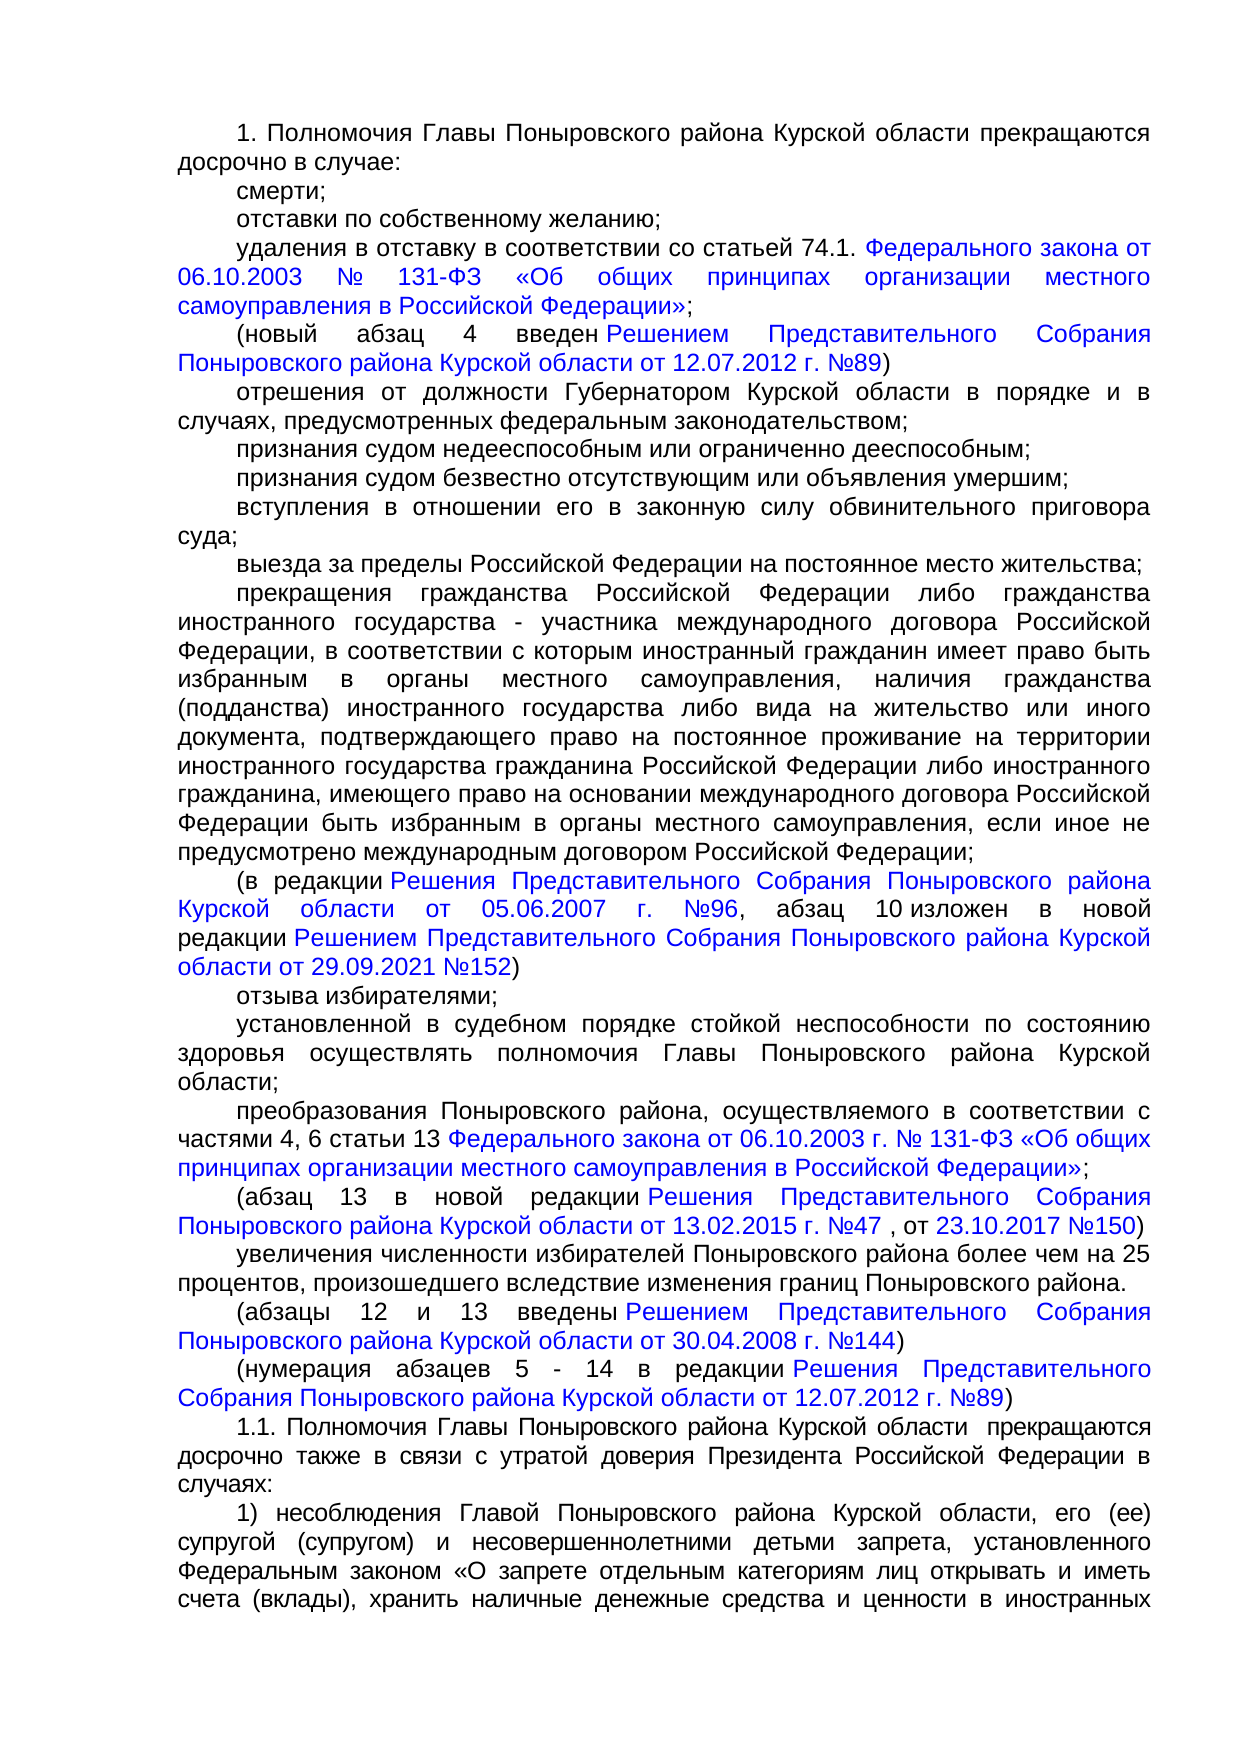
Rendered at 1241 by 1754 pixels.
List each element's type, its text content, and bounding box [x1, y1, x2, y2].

text вступления в отношении его в законную силу обвинительного приговора суда; [177, 492, 1152, 549]
text признания судом недееспособным или ограниченно дееспособным; [177, 434, 1152, 463]
text признания судом безвестно отсутствующим или объявления умершим; [177, 463, 1152, 492]
text прекращения гражданства Российской Федерации либо гражданства иностранного государства - участника международного договора Российской Федерации, в соответствии с которым иностранный гражданин имеет право быть избранным в органы местного самоуправления, наличия гражданства (подданства) иностранного государства либо вида на жительство или иного документа, подтверждающего право на постоянное проживание на территории иностранного государства гражданина Российской Федерации либо иностранного гражданина, имеющего право на основании международного договора Российской Федерации быть избранным в органы местного самоуправления, если иное не предусмотрено международным договором Российской Федерации; [177, 578, 1152, 866]
text отставки по собственному желанию; [177, 204, 1152, 233]
text смерти; [177, 176, 1152, 204]
text установленной в судебном порядке стойкой неспособности по состоянию здоровья осуществлять полномочия Главы Поныровского района Курской области; [177, 1009, 1152, 1096]
text 1. Полномочия Главы Поныровского района Курской области прекращаются досрочно в случае: [177, 118, 1152, 176]
text выезда за пределы Российской Федерации на постоянное место жительства; [177, 549, 1152, 578]
text отзыва избирателями; [177, 981, 1152, 1009]
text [177, 1498, 1152, 1613]
text 1.1. Полномочия Главы Поныровского района Курской области прекращаются досрочно также в связи с утратой доверия Президента Российской Федерации в случаях: [177, 1412, 1152, 1498]
text (новый абзац 4 введен Решением Представительного Собрания Поныровского района Курской области от 12.07.2012 г. №89) [177, 319, 1152, 377]
text отрешения от должности Губернатором Курской области в порядке и в случаях, предусмотренных федеральным законодательством; [177, 377, 1152, 434]
text (абзац 13 в новой редакции Решения Представительного Собрания Поныровского района Курской области от 13.02.2015 г. №47 , от 23.10.2017 №150) [177, 1182, 1152, 1239]
text (абзацы 12 и 13 введены Решением Представительного Собрания Поныровского района Курской области от 30.04.2008 г. №144) [177, 1297, 1152, 1354]
text (нумерация абзацев 5 - 14 в редакции Решения Представительного Собрания Поныровского района Курской области от 12.07.2012 г. №89) [177, 1354, 1152, 1412]
text преобразования Поныровского района, осуществляемого в соответствии с частями 4, 6 статьи 13 Федерального закона от 06.10.2003 г. № 131-ФЗ «Об общих принципах организации местного самоуправления в Российской Федерации»; [177, 1096, 1152, 1182]
text увеличения численности избирателей Поныровского района более чем на 25 процентов, произошедшего вследствие изменения границ Поныровского района. [177, 1239, 1152, 1297]
text (в редакции Решения Представительного Собрания Поныровского района Курской области от 05.06.2007 г. №96, абзац 10 изложен в новой редакции Решением Представительного Собрания Поныровского района Курской области от 29.09.2021 №152) [177, 866, 1152, 981]
text удаления в отставку в соответствии со статьей 74.1. Федерального закона от 06.10.2003 № 131-ФЗ «Об общих принципах организации местного самоуправления в Российской Федерации»; [177, 233, 1152, 319]
